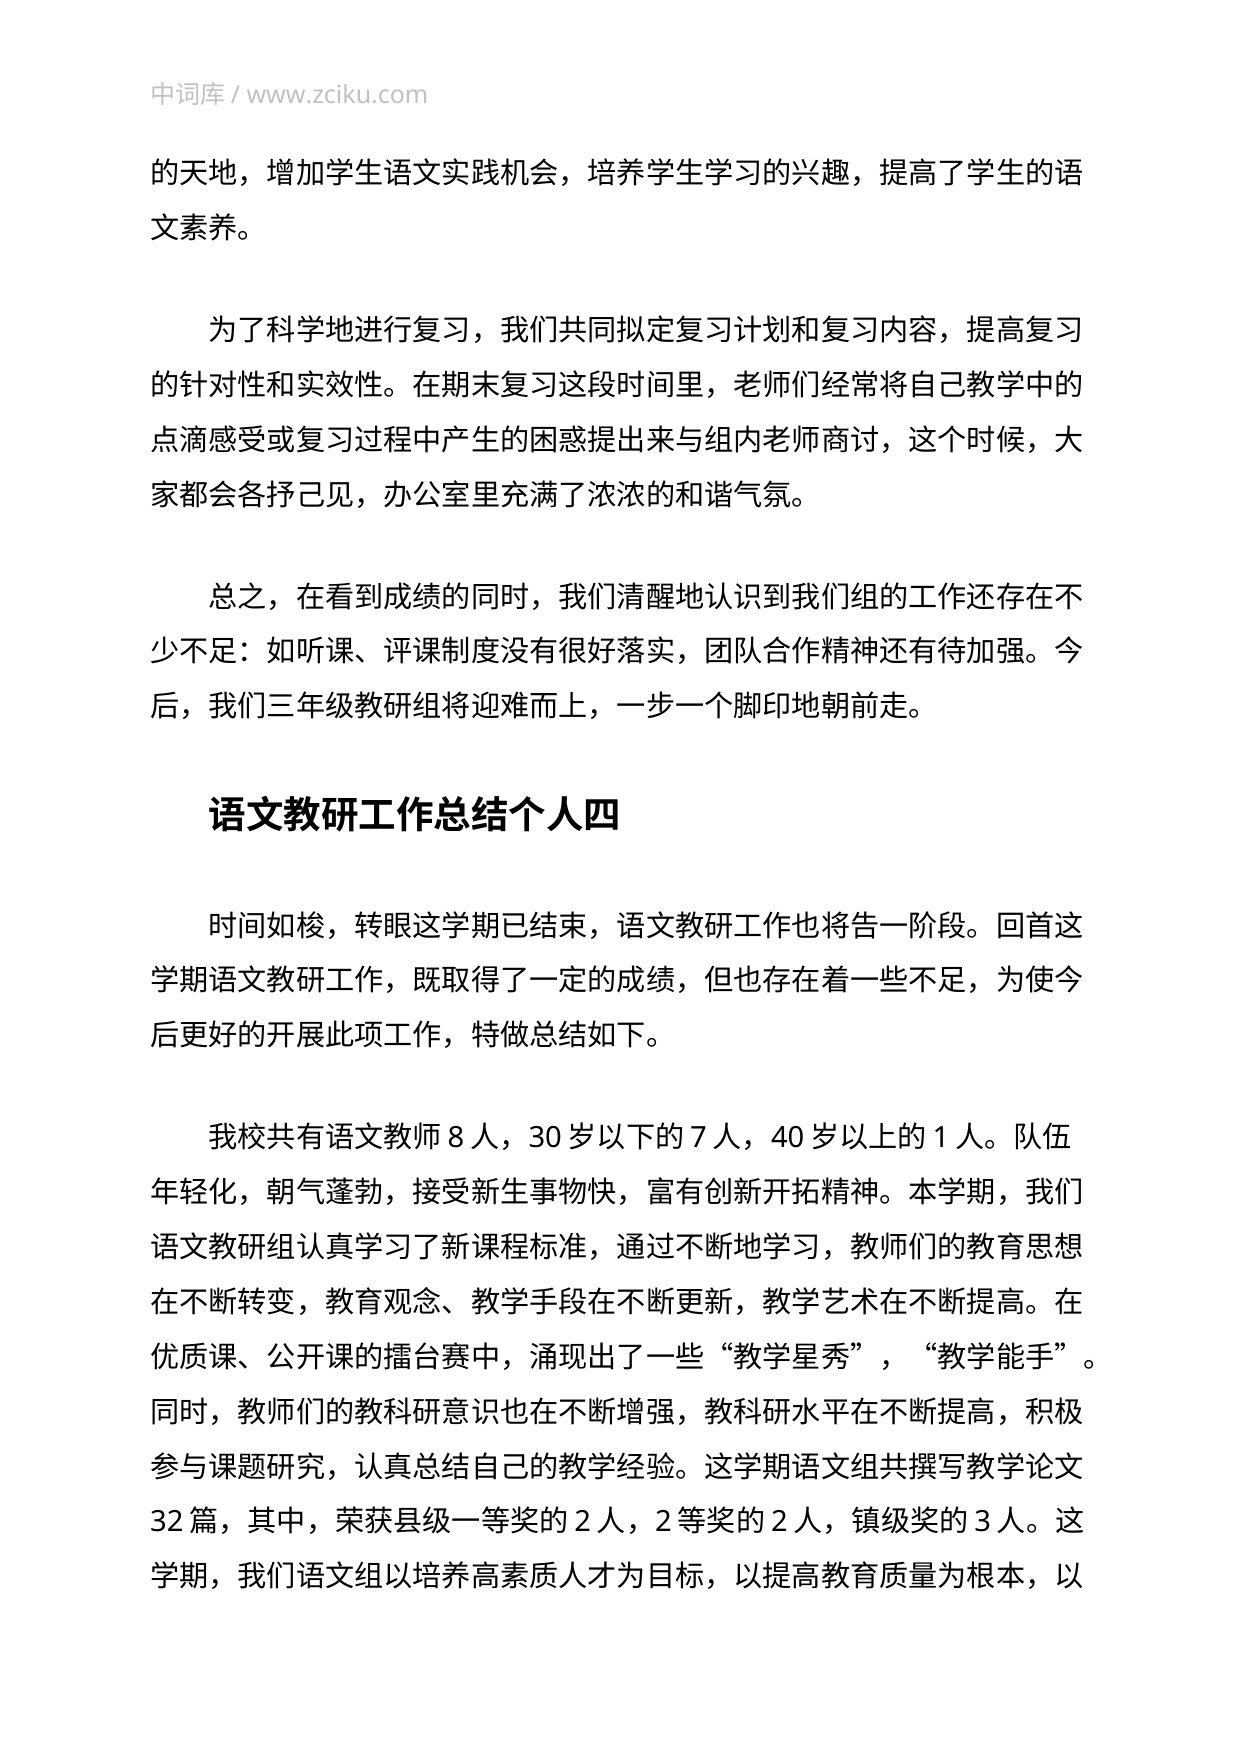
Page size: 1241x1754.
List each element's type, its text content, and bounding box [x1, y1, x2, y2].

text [150, 150, 1090, 247]
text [150, 1114, 1090, 1595]
text 时间如梭，转眼这学期已结束，语文教研工作也将告一阶段。回首这学期语文教研工作，既取得了一定的成绩，但也存在着一些不足，为使今后更好的开展此项工作，特做总结如下。 [150, 902, 1090, 1054]
text 总之，在看到成绩的同时，我们清醒地认识到我们组的工作还存在不少不足：如听课、评课制度没有很好落实，团队合作精神还有待加强。今后，我们三年级教研组将迎难而上，一步一个脚印地朝前走。 [150, 573, 1090, 725]
text 为了科学地进行复习，我们共同拟定复习计划和复习内容，提高复习的针对性和实效性。在期末复习这段时间里，老师们经常将自己教学中的点滴感受或复习过程中产生的困惑提出来与组内老师商讨，这个时候，大家都会各抒己见，办公室里充满了浓浓的和谐气氛。 [150, 307, 1090, 514]
text 语文教研工作总结个人四 [150, 785, 1090, 839]
